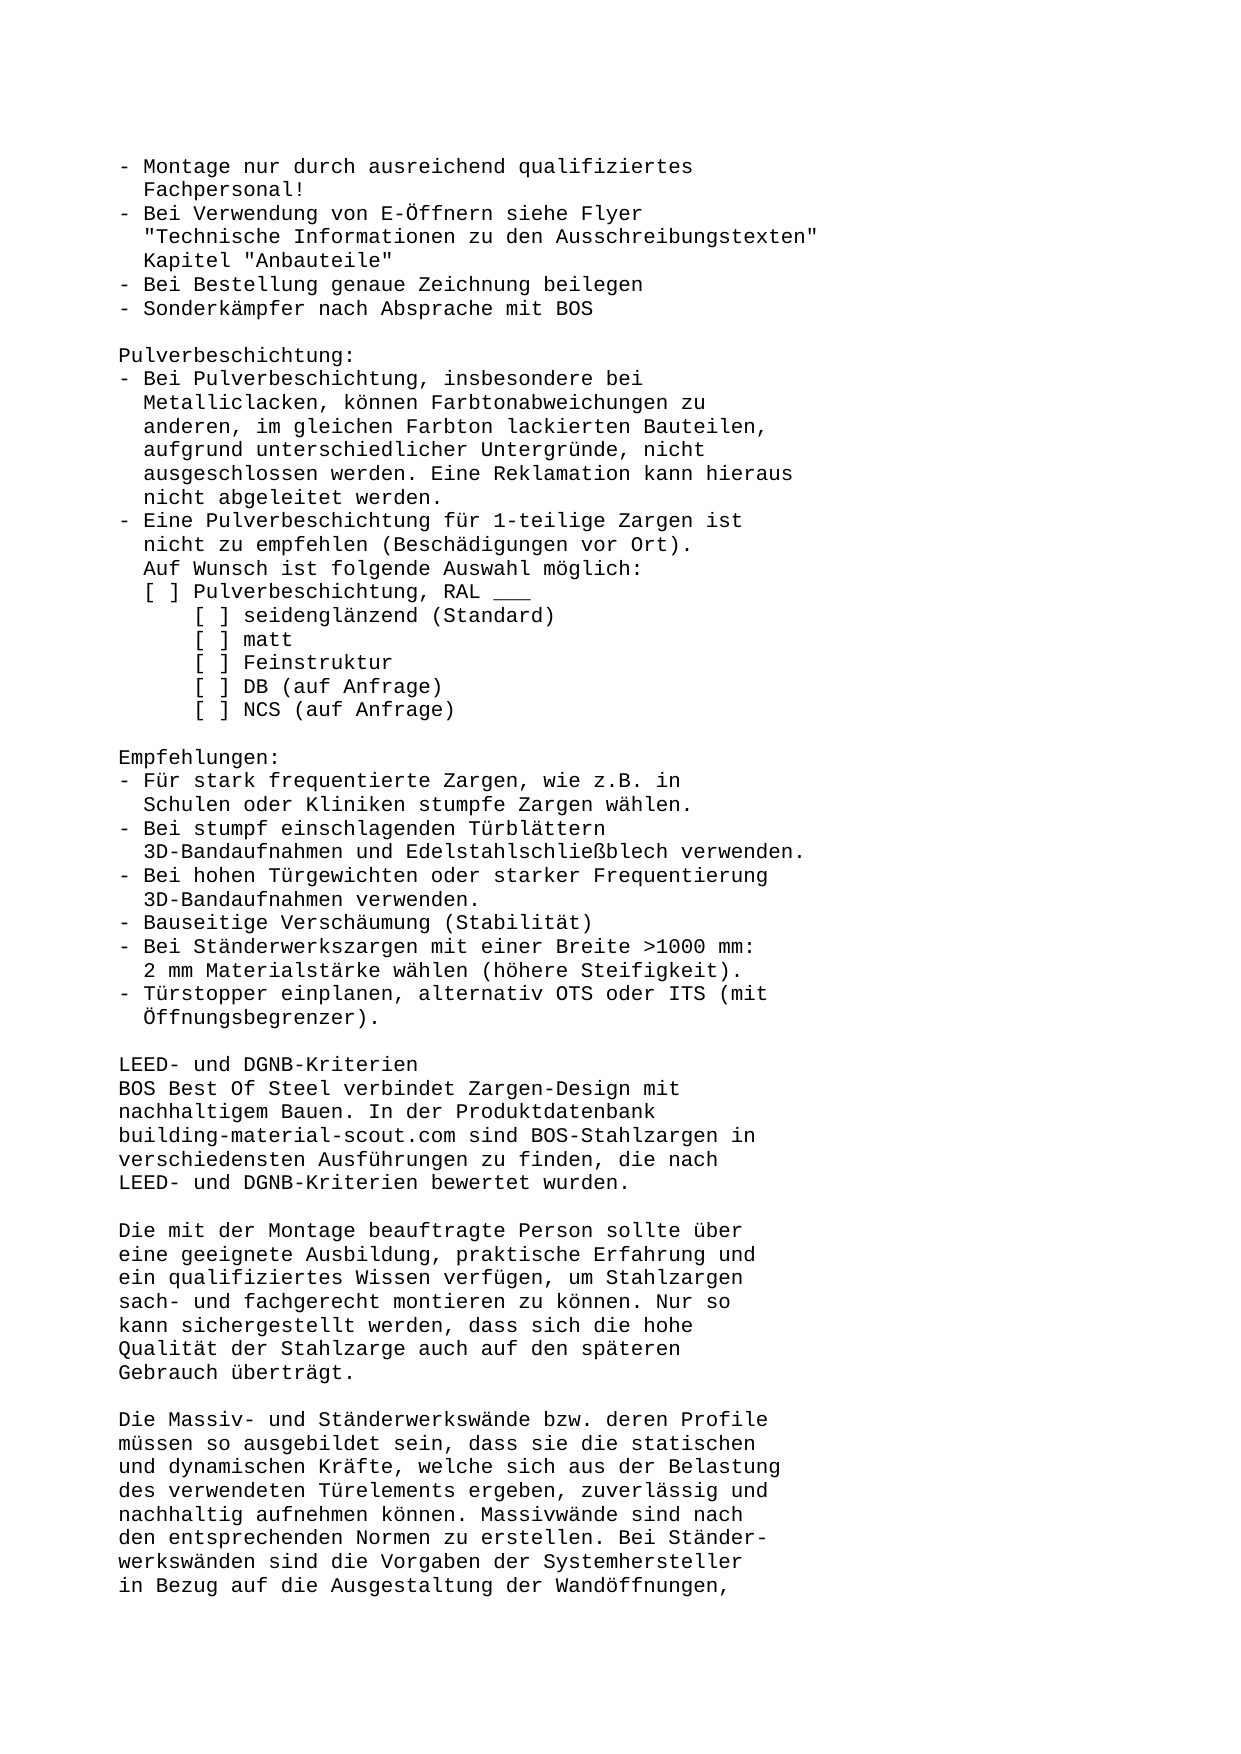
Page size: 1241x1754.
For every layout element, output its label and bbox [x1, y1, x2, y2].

table_header [118, 156, 1085, 1598]
